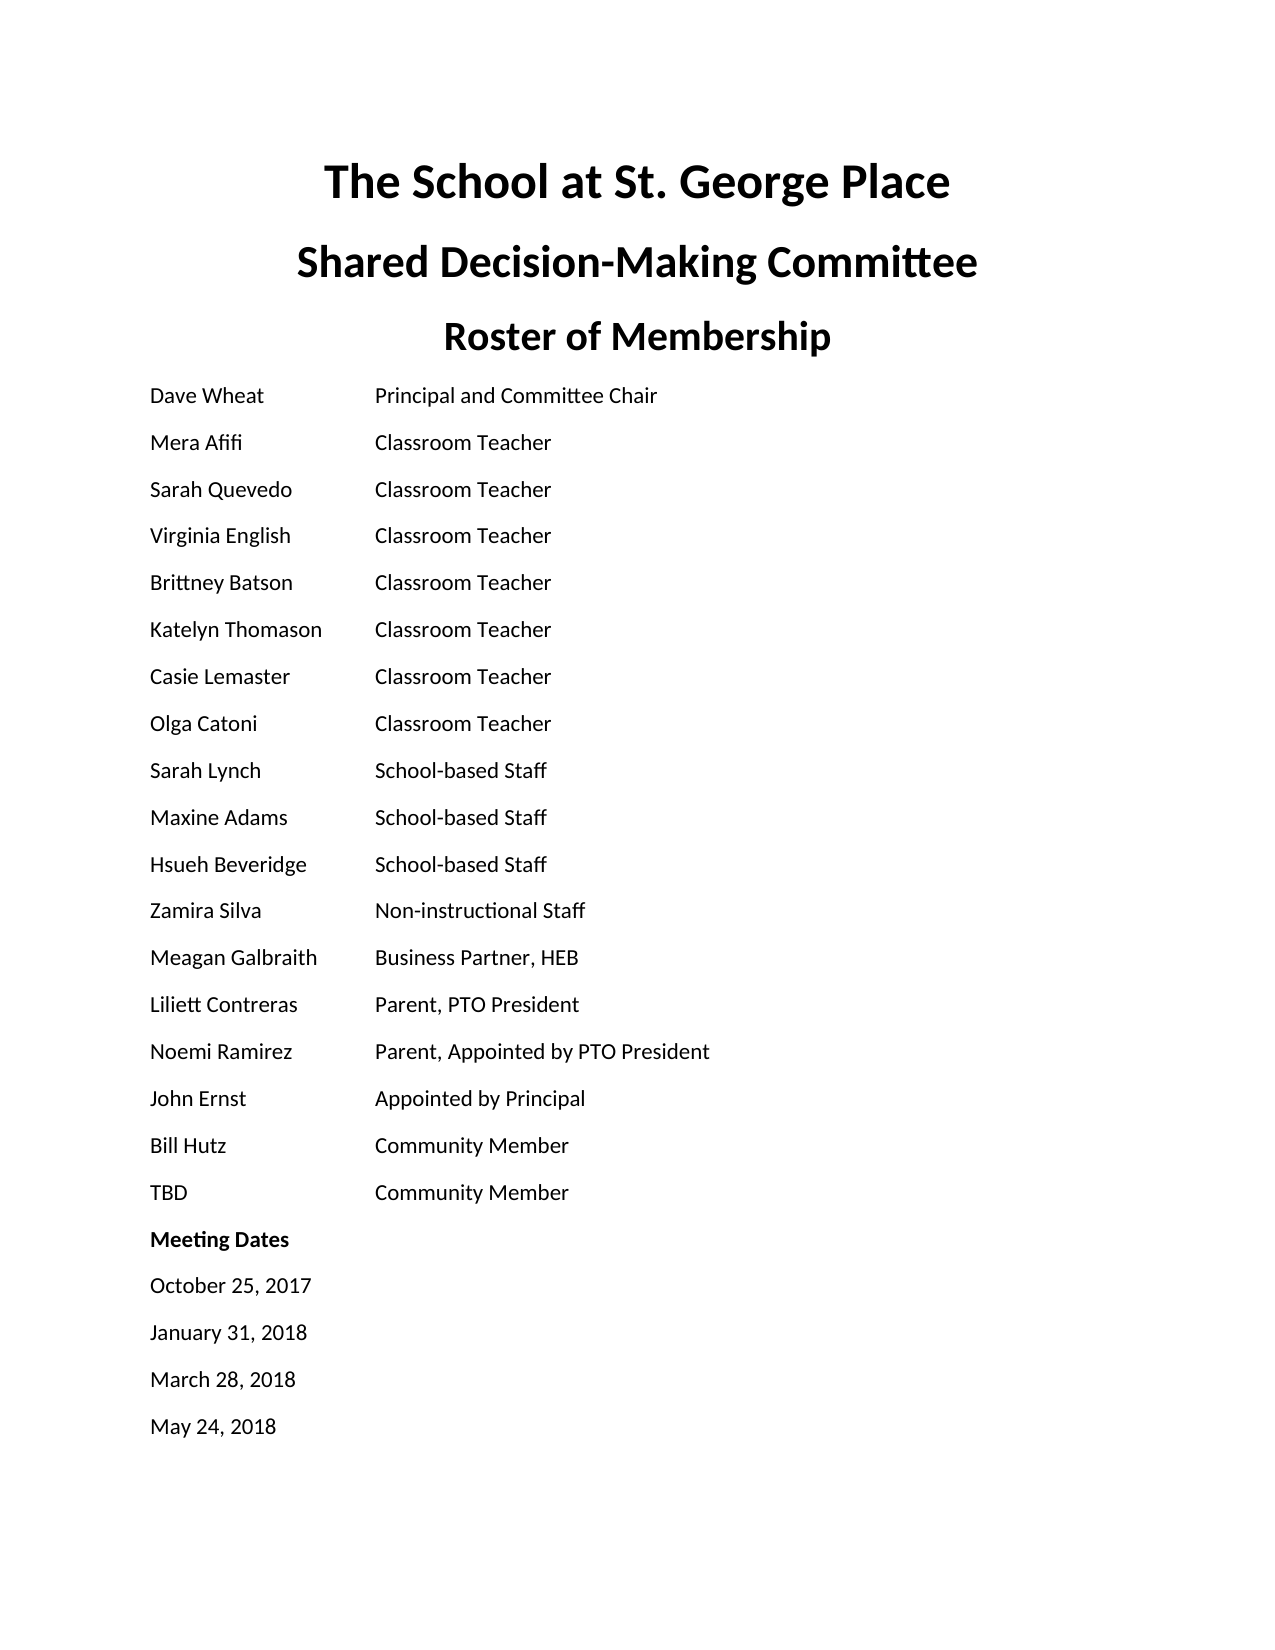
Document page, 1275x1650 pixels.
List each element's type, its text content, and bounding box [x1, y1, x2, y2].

text Sarah Lynch School-based Staff [150, 756, 1125, 784]
text Bill Hutz Community Member [150, 1131, 1125, 1159]
text Katelyn Thomason Classroom Teacher [150, 615, 1125, 643]
text Hsueh Beveridge School-based Staff [150, 850, 1125, 878]
text Brittney Batson Classroom Teacher [150, 568, 1125, 597]
text Zamira Silva Non-instructional Staff [150, 897, 1125, 925]
text Mera Afifi Classroom Teacher [150, 428, 1125, 456]
text Meagan Galbraith Business Partner, HEB [150, 943, 1125, 972]
text January 31, 2018 [150, 1318, 1125, 1347]
text TBD Community Member [150, 1178, 1125, 1206]
text October 25, 2017 [150, 1272, 1125, 1300]
text Casie Lemaster Classroom Teacher [150, 662, 1125, 690]
text Dave Wheat Principal and Committee Chair [150, 381, 1125, 409]
text Meeting Dates [150, 1225, 1125, 1253]
text Virginia English Classroom Teacher [150, 522, 1125, 550]
text Maxine Adams School-based Staff [150, 803, 1125, 831]
text Sarah Quevedo Classroom Teacher [150, 475, 1125, 503]
text May 24, 2018 [150, 1412, 1125, 1440]
text John Ernst Appointed by Principal [150, 1084, 1125, 1112]
text The School at St. George Place [150, 150, 1125, 211]
text March 28, 2018 [150, 1365, 1125, 1393]
text Noemi Ramirez Parent, Appointed by PTO President [150, 1037, 1125, 1065]
text Shared Decision-Making Committee [150, 232, 1125, 288]
text Liliett Contreras Parent, PTO President [150, 990, 1125, 1018]
text Olga Catoni Classroom Teacher [150, 709, 1125, 737]
text Roster of Membership [150, 309, 1125, 360]
